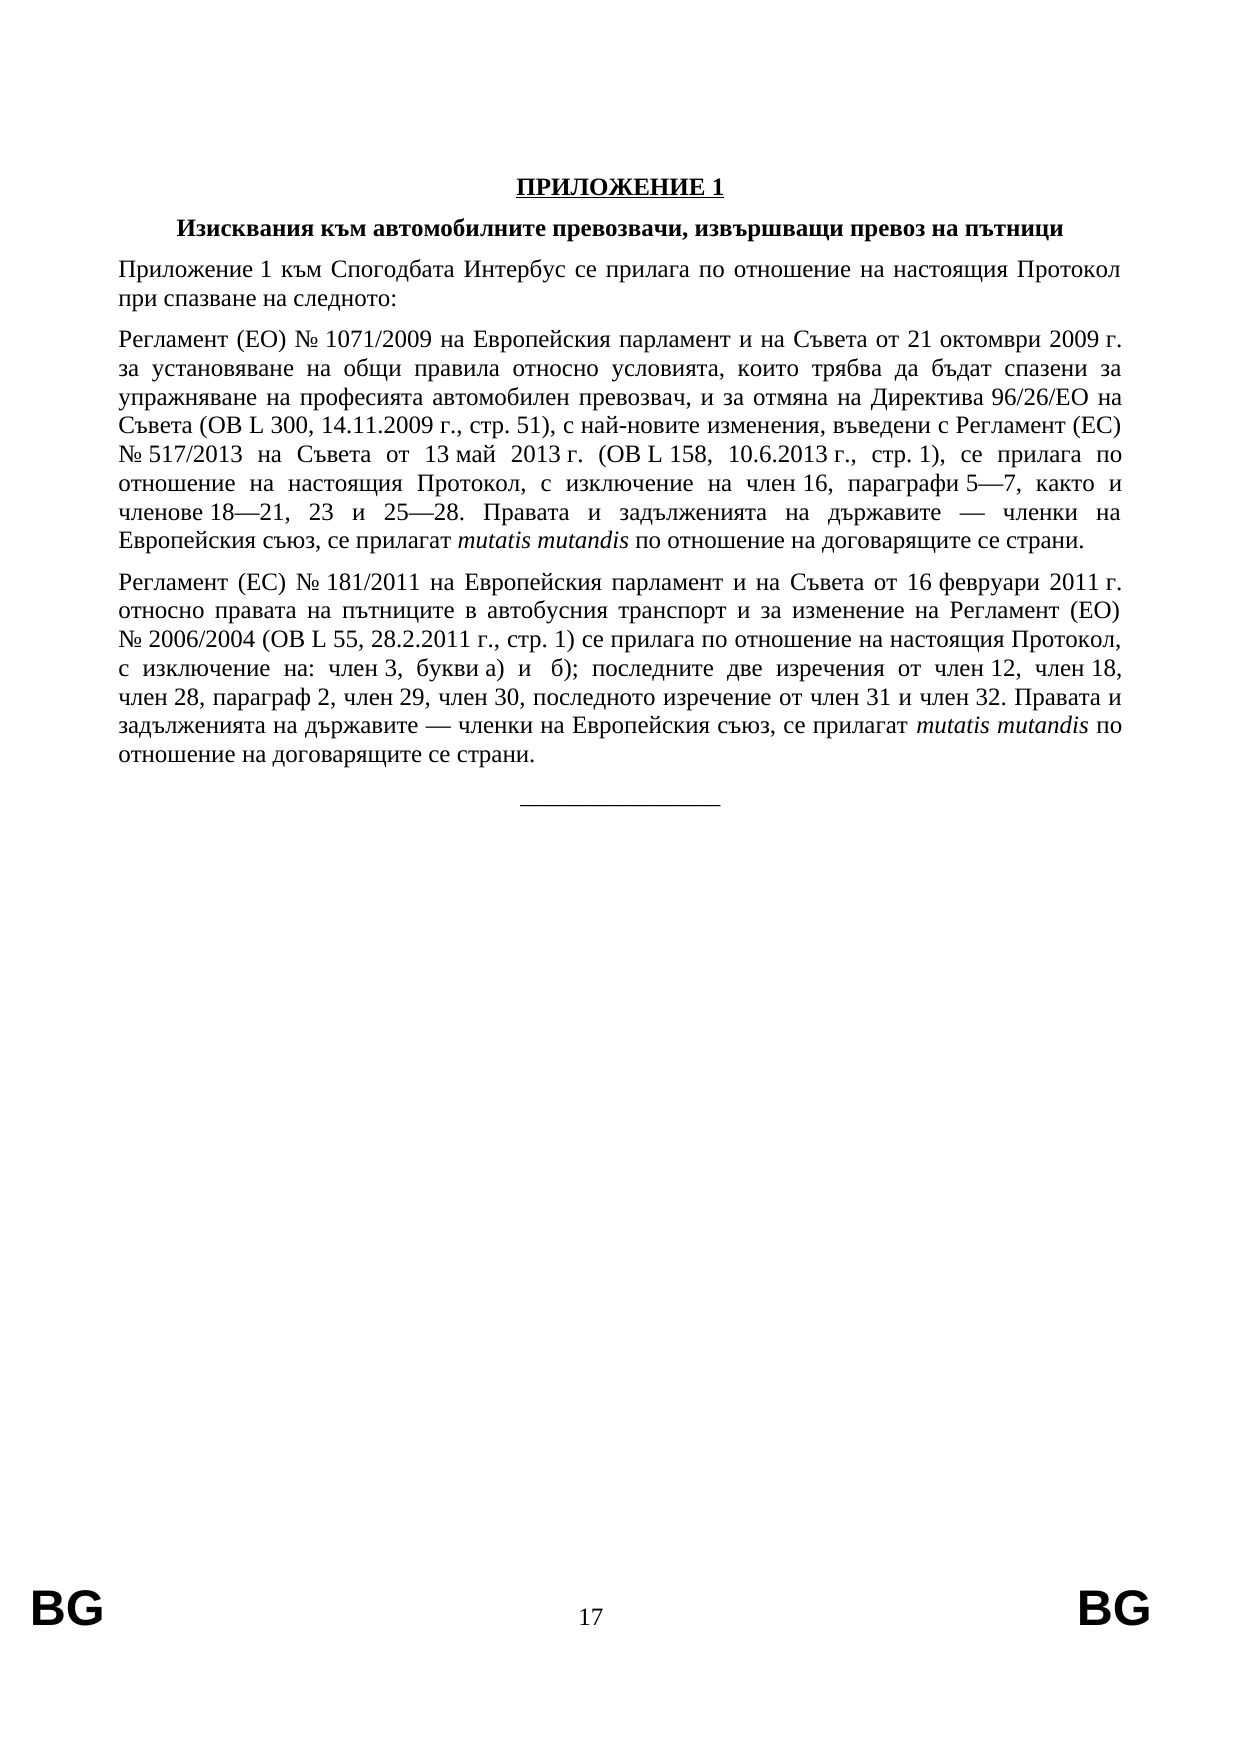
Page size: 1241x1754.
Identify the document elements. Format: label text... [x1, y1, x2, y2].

text Регламент (ЕО) № 1071/2009 на Европейския парламент и на Съвета от 21 октомври 2009 г. за установяване на общи правила относно условията, които трябва да бъдат спазени за упражняване на професията автомобилен превозвач, и за отмяна на Директива 96/26/ЕО на Съвета (OВ L 300, 14.11.2009 г., стp. 51), с най-новите изменения, въведени с Регламент (ЕС) № 517/2013 на Съвета от 13 май 2013 г. (OВ L 158, 10.6.2013 г., стp. 1), се прилага по отношение на настоящия Протокол, с изключение на член 16, параграфи 5—7, както и членове 18—21, 23 и 25—28. Правата и задълженията на държавите — членки на Европейския съюз, се прилагат mutatis mutandis по отношение на договарящите се страни. [118, 324, 1122, 554]
text ________________ [118, 781, 1122, 809]
text Регламент (ЕС) № 181/2011 на Европейския парламент и на Съвета от 16 февруари 2011 г. относно правата на пътниците в автобусния транспорт и за изменение на Регламент (ЕО) № 2006/2004 (OВ L 55, 28.2.2011 г., стp. 1) се прилага по отношение на настоящия Протокол, с изключение на: член 3, букви а) и б); последните две изречения от член 12, член 18, член 28, параграф 2, член 29, член 30, последното изречение от член 31 и член 32. Правата и задълженията на държавите — членки на Европейския съюз, се прилагат mutatis mutandis по отношение на договарящите се страни. [118, 567, 1122, 768]
text Приложение 1 към Спогодбата Интербус се прилага по отношение на настоящия Протокол при спазване на следното: [118, 254, 1122, 312]
text Изисквания към автомобилните превозвачи, извършващи превоз на пътници [118, 213, 1122, 242]
text ПРИЛОЖЕНИЕ 1 [118, 172, 1122, 201]
